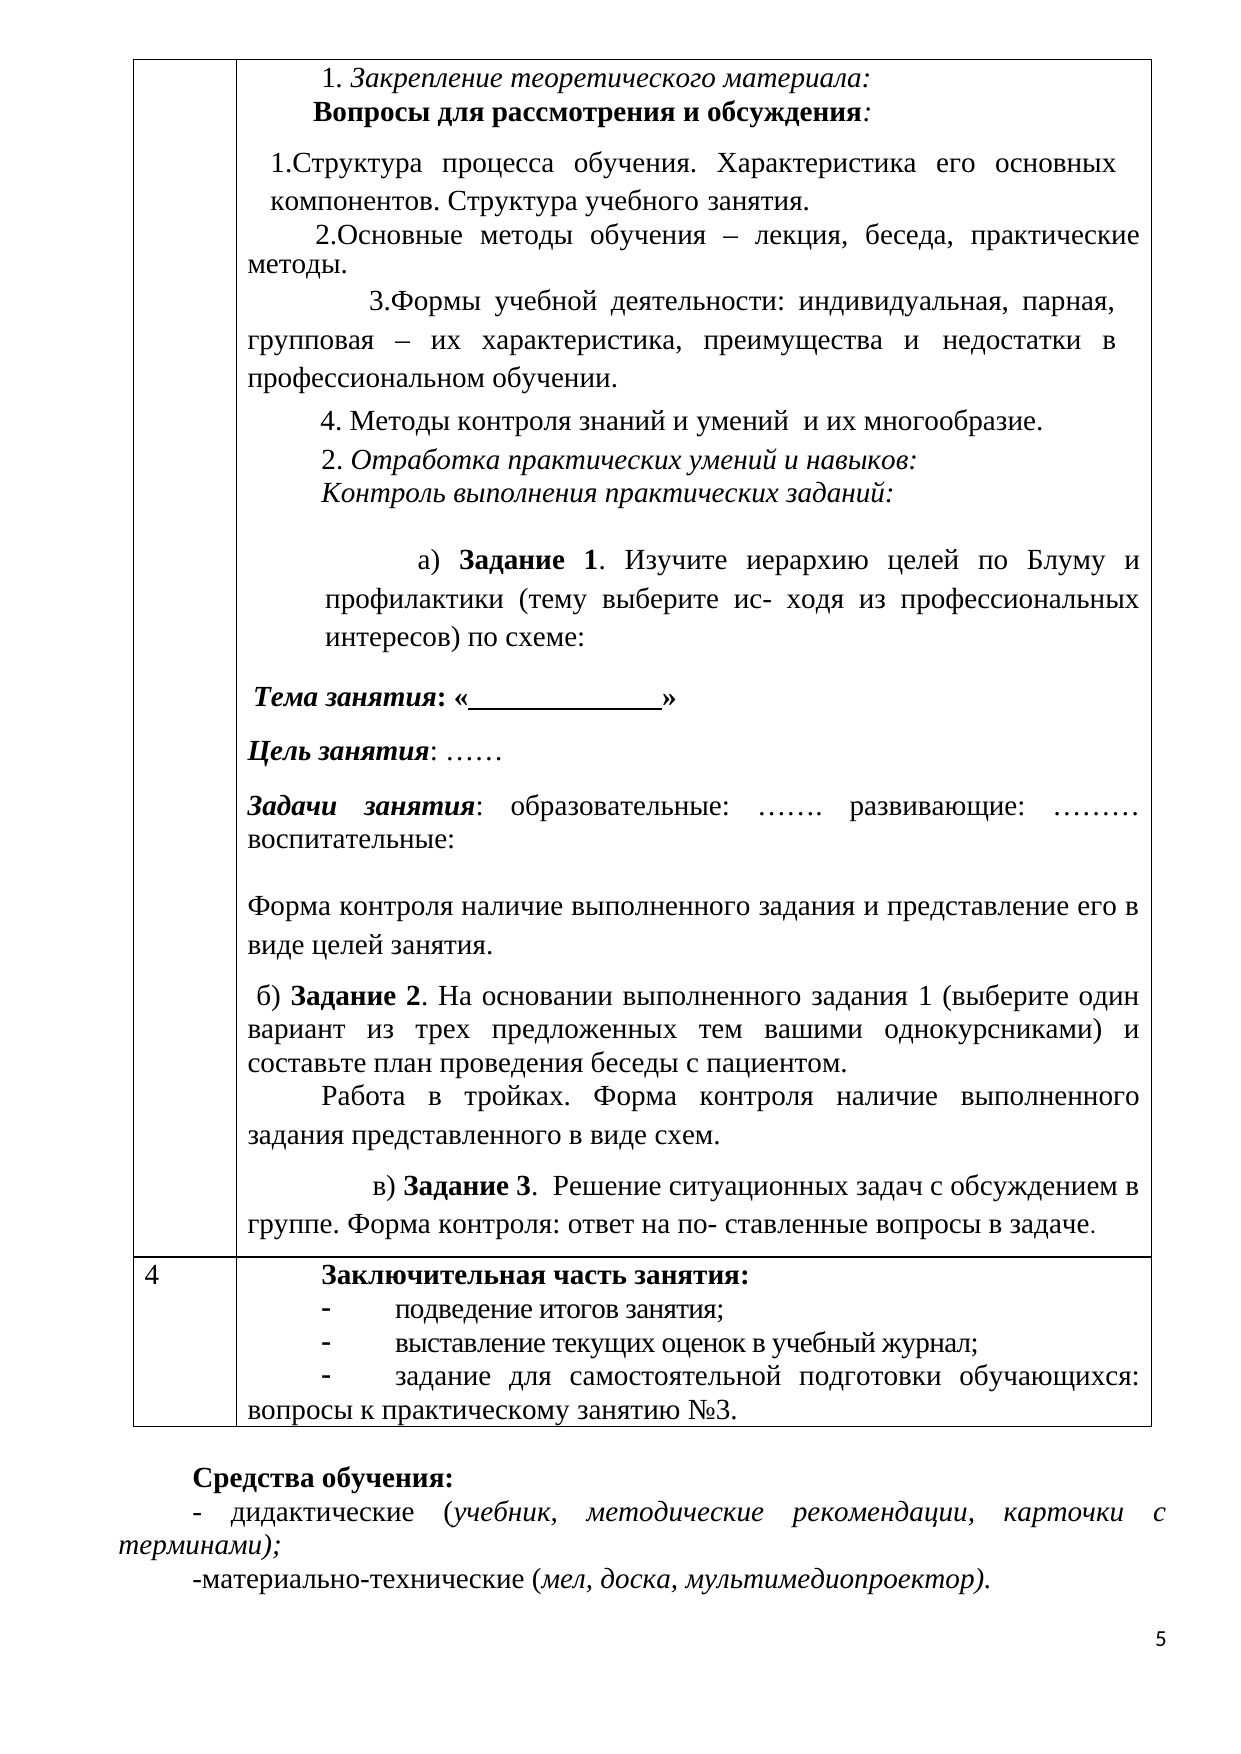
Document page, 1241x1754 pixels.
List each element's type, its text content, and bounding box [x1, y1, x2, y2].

table_cell 4 [134, 1258, 236, 1426]
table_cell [237, 60, 1151, 1256]
table_cell Заключительная часть занятия: подведение итогов занятия; выставление текущих оценок в учебный журнал; задание для самостоятельной подготовки обучающихся: вопросы к практическому занятию №3. [237, 1258, 1151, 1426]
table_cell 3 [134, 60, 236, 1256]
text Средства обучения: [118, 1460, 1167, 1494]
text -материально-технические (мел, доска, мультимедиопроектор). [118, 1561, 1167, 1594]
text - дидактические (учебник, методические рекомендации, карточки с терминами); [118, 1494, 1167, 1561]
